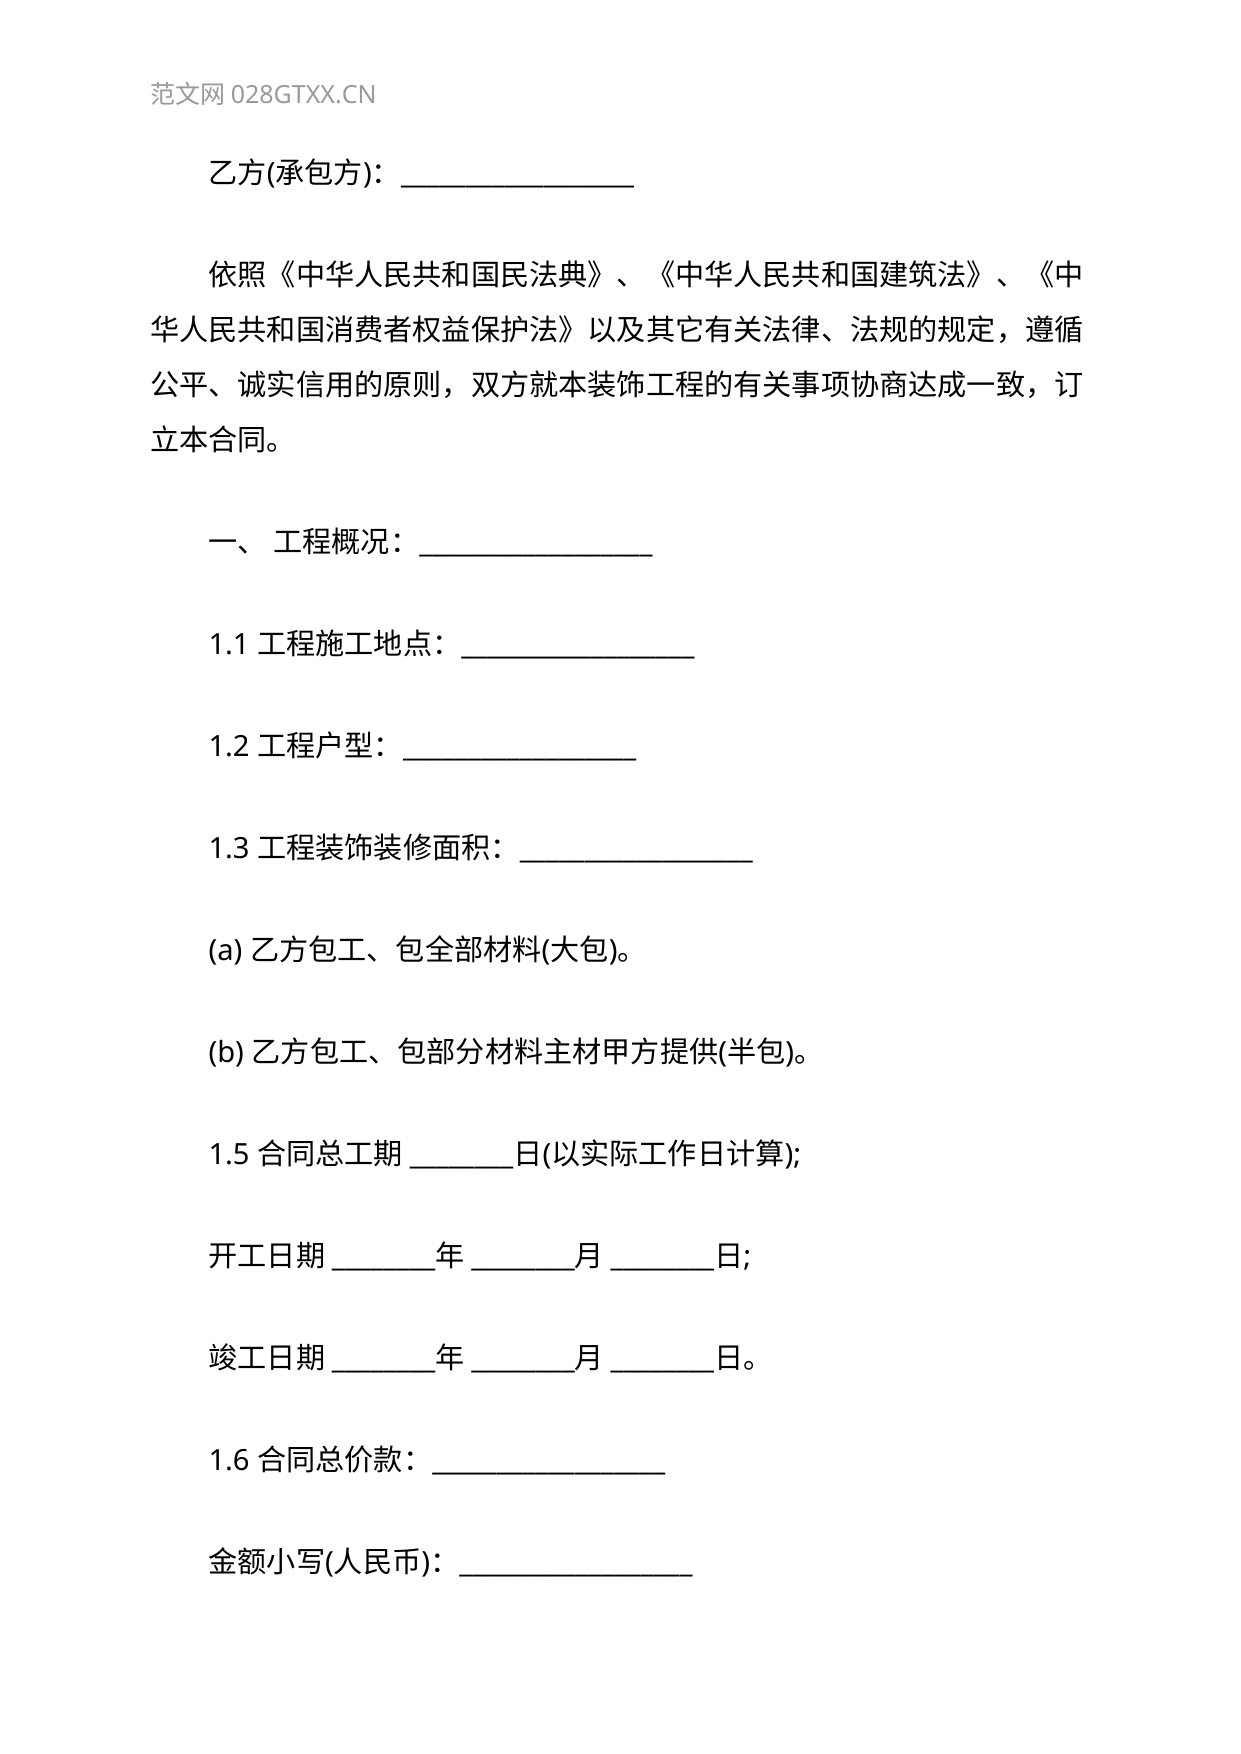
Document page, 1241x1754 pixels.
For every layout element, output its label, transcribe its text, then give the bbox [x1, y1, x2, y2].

text 1.3 工程装饰装修面积：__________________ [150, 824, 1090, 867]
text (a) 乙方包工、包全部材料(大包)。 [150, 926, 1090, 969]
text 依照《中华人民共和国民法典》、《中华人民共和国建筑法》、《中华人民共和国消费者权益保护法》以及其它有关法律、法规的规定，遵循公平、诚实信用的原则，双方就本装饰工程的有关事项协商达成一致，订立本合同。 [150, 252, 1090, 459]
text 乙方(承包方)：__________________ [150, 150, 1090, 192]
text 竣工日期 ________年 ________月 ________日。 [150, 1334, 1090, 1377]
text 1.6 合同总价款：__________________ [150, 1436, 1090, 1479]
text 1.5 合同总工期 ________日(以实际工作日计算); [150, 1130, 1090, 1173]
text 金额小写(人民币)：__________________ [150, 1538, 1090, 1581]
text 一、 工程概况：__________________ [150, 518, 1090, 561]
text 1.2 工程户型：__________________ [150, 722, 1090, 765]
text 开工日期 ________年 ________月 ________日; [150, 1232, 1090, 1275]
text (b) 乙方包工、包部分材料主材甲方提供(半包)。 [150, 1028, 1090, 1071]
text 1.1 工程施工地点：__________________ [150, 620, 1090, 663]
